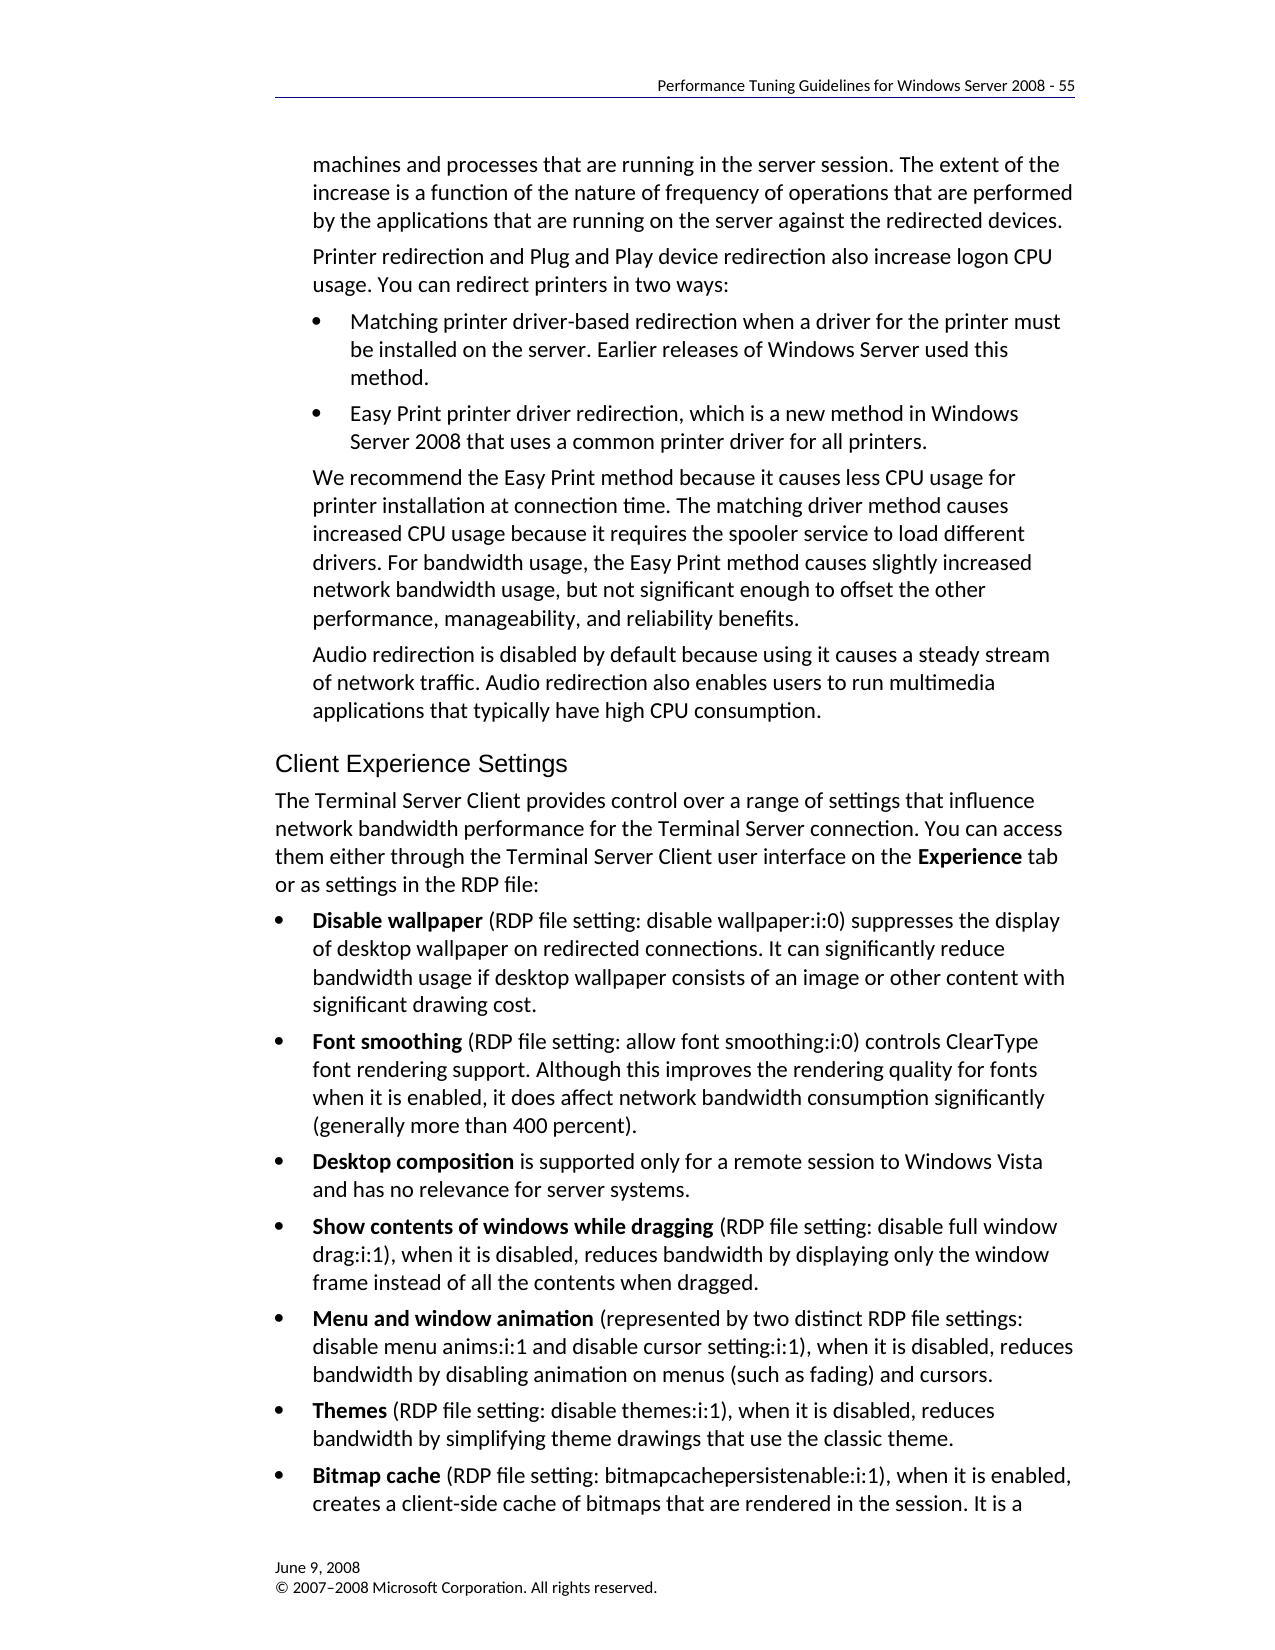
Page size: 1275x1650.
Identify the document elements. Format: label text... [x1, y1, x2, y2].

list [275, 1461, 1075, 1517]
list Desktop composition is supported only for a remote session to Windows Vista and has no relevance for server systems. [275, 1147, 1075, 1203]
list Menu and window animation (represented by two distinct RDP file settings: disable menu anims:i:1 and disable cursor setting:i:1), when it is disabled, reduces bandwidth by disabling animation on menus (such as fading) and cursors. [275, 1304, 1075, 1388]
list Matching printer driver-based redirection when a driver for the printer must be installed on the server. Earlier releases of Windows Server used this method. [312, 307, 1075, 391]
text The Terminal Server Client provides control over a range of settings that influence network bandwidth performance for the Terminal Server connection. You can access them either through the Terminal Server Client user interface on the Experience tab or as settings in the RDP file: [275, 786, 1075, 898]
text Audio redirection is disabled by default because using it causes a steady stream of network traffic. Audio redirection also enables users to run multimedia applications that typically have high CPU consumption. [312, 640, 1075, 724]
list Easy Print printer driver redirection, which is a new method in Windows Server 2008 that uses a common printer driver for all printers. [312, 399, 1075, 455]
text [312, 150, 1075, 234]
text Printer redirection and Plug and Play device redirection also increase logon CPU usage. You can redirect printers in two ways: [312, 242, 1075, 298]
list Font smoothing (RDP file setting: allow font smoothing:i:0) controls ClearType font rendering support. Although this improves the rendering quality for fonts when it is enabled, it does affect network bandwidth consumption significantly (generally more than 400 percent). [275, 1027, 1075, 1139]
list Themes (RDP file setting: disable themes:i:1), when it is disabled, reduces bandwidth by simplifying theme drawings that use the classic theme. [275, 1397, 1075, 1453]
subtitle Client Experience Settings [275, 749, 1075, 778]
text We recommend the Easy Print method because it causes less CPU usage for printer installation at connection time. The matching driver method causes increased CPU usage because it requires the spooler service to load different drivers. For bandwidth usage, the Easy Print method causes slightly increased network bandwidth usage, but not significant enough to offset the other performance, manageability, and reliability benefits. [312, 463, 1075, 632]
list Show contents of windows while dragging (RDP file setting: disable full window drag:i:1), when it is disabled, reduces bandwidth by displaying only the window frame instead of all the contents when dragged. [275, 1212, 1075, 1296]
list Disable wallpaper (RDP file setting: disable wallpaper:i:0) suppresses the display of desktop wallpaper on redirected connections. It can significantly reduce bandwidth usage if desktop wallpaper consists of an image or other content with significant drawing cost. [275, 907, 1075, 1019]
